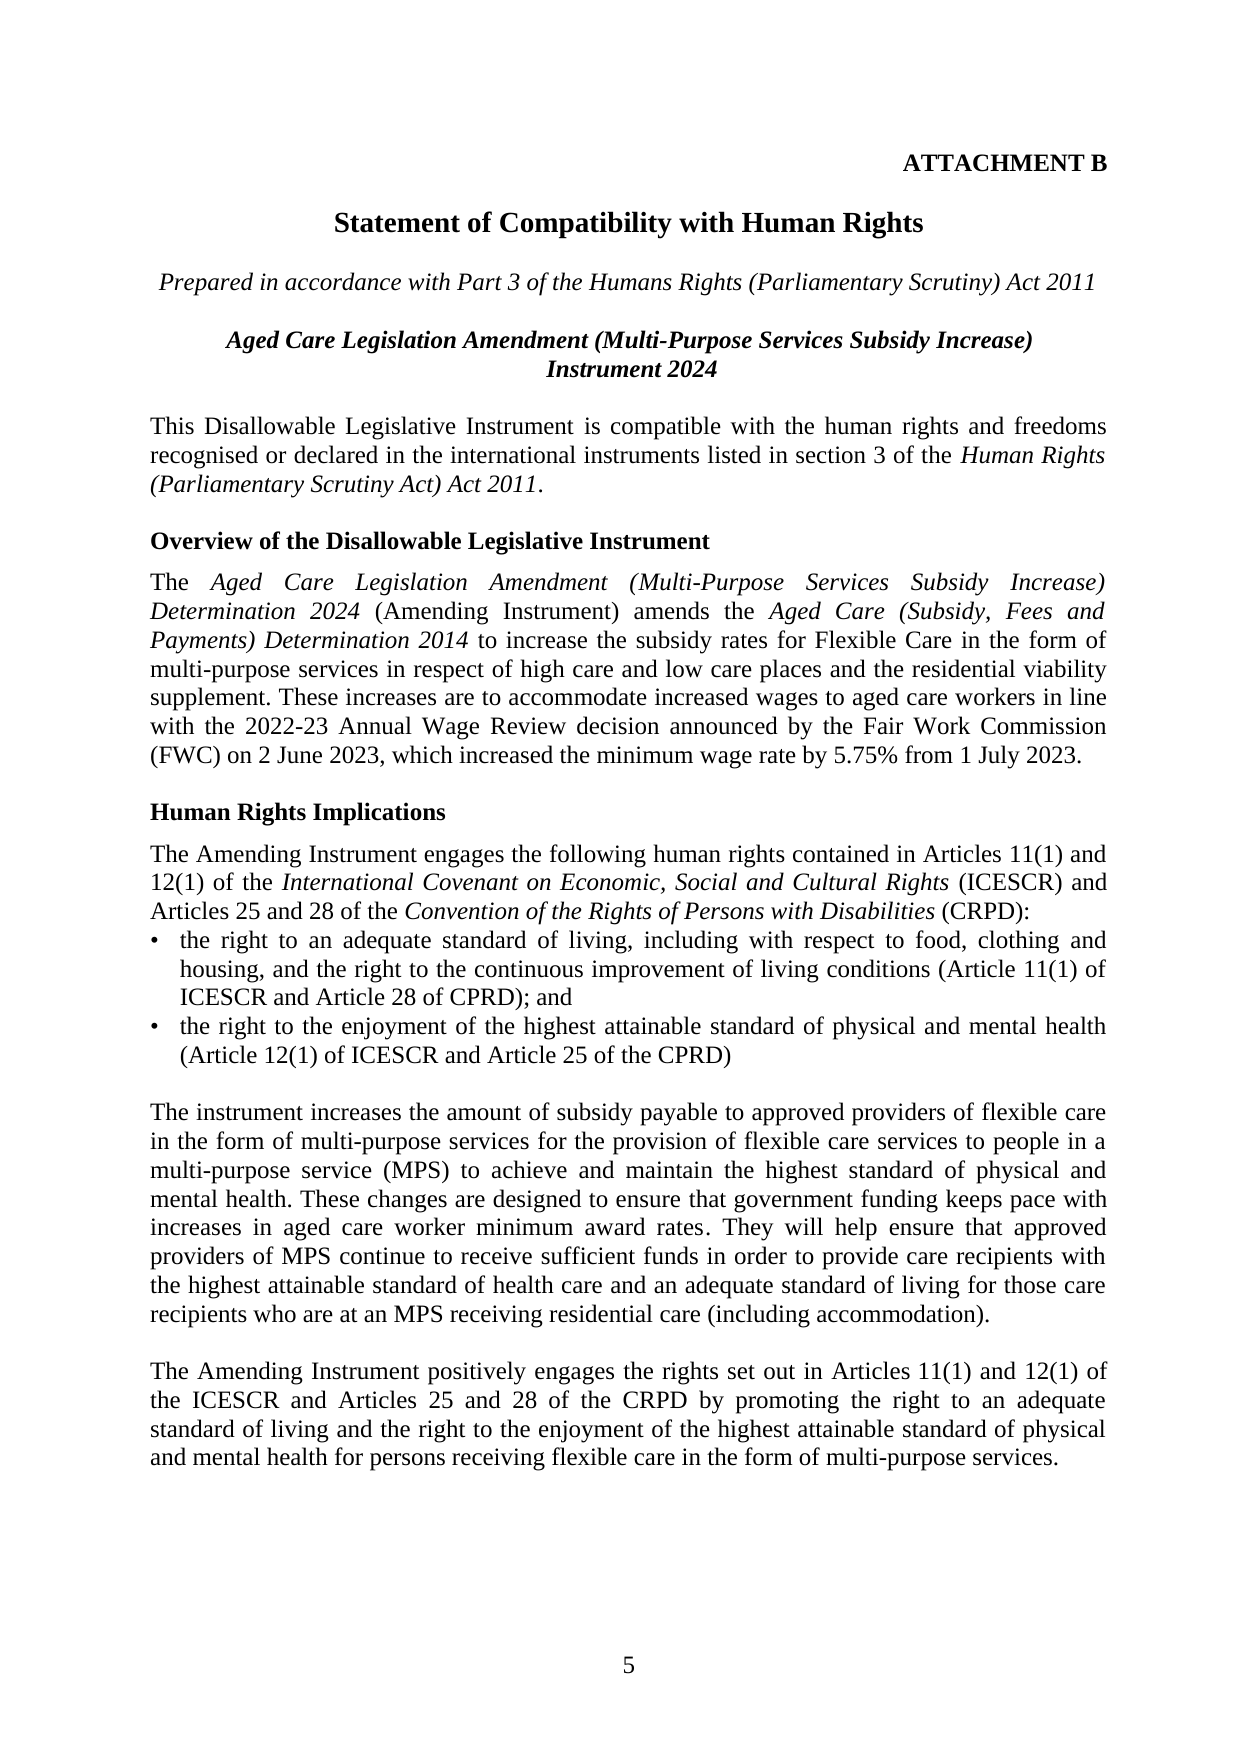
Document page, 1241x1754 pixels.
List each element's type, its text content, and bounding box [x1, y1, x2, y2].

title The Amending Instrument positively engages the rights set out in Articles 11(1) and 12(1) of the ICESCR and Articles 25 and 28 of the CRPD by promoting the right to an adequate standard of living and the right to the enjoyment of the highest attainable standard of physical and mental health for persons receiving flexible care in the form of multi-purpose services. [150, 1356, 1107, 1471]
title The Aged Care Legislation Amendment (Multi-Purpose Services Subsidy Increase) Determination 2024 (Amending Instrument) amends the Aged Care (Subsidy, Fees and Payments) Determination 2014 to increase the subsidy rates for Flexible Care in the form of multi-purpose services in respect of high care and low care places and the residential viability supplement. These increases are to accommodate increased wages to aged care workers in line with the 2022-23 Annual Wage Review decision announced by the Fair Work Commission (FWC) on 2 June 2023, which increased the minimum wage rate by 5.75% from 1 July 2023. [150, 567, 1107, 769]
title This Disallowable Legislative Instrument is compatible with the human rights and freedoms recognised or declared in the international instruments listed in section 3 of the Human Rights (Parliamentary Scrutiny Act) Act 2011. [150, 411, 1107, 497]
title Overview of the Disallowable Legislative Instrument [150, 526, 1107, 555]
title the right to the enjoyment of the highest attainable standard of physical and mental health (Article 12(1) of ICESCR and Article 25 of the CPRD) [150, 1011, 1107, 1069]
title The Amending Instrument engages the following human rights contained in Articles 11(1) and 12(1) of the International Covenant on Economic, Social and Cultural Rights (ICESCR) and Articles 25 and 28 of the Convention of the Rights of Persons with Disabilities (CRPD): [150, 839, 1107, 925]
title Statement of Compatibility with Human Rights [150, 205, 1107, 267]
title ATTACHMENT B [150, 148, 1107, 176]
title Human Rights Implications [150, 797, 1107, 826]
title Aged Care Legislation Amendment (Multi-Purpose Services Subsidy Increase) Instrument 2024 [150, 325, 1110, 411]
title Prepared in accordance with Part 3 of the Humans Rights (Parliamentary Scrutiny) Act 2011 [150, 267, 1107, 296]
title The instrument increases the amount of subsidy payable to approved providers of flexible care in the form of multi-purpose services for the provision of flexible care services to people in a multi-purpose service (MPS) to achieve and maintain the highest standard of physical and mental health. These changes are designed to ensure that government funding keeps pace with increases in aged care worker minimum award rates. They will help ensure that approved providers of MPS continue to receive sufficient funds in order to provide care recipients with the highest attainable standard of health care and an adequate standard of living for those care recipients who are at an MPS receiving residential care (including accommodation). [150, 1097, 1107, 1327]
title the right to an adequate standard of living, including with respect to food, clothing and housing, and the right to the continuous improvement of living conditions (Article 11(1) of ICESCR and Article 28 of CPRD); and [150, 925, 1107, 1011]
